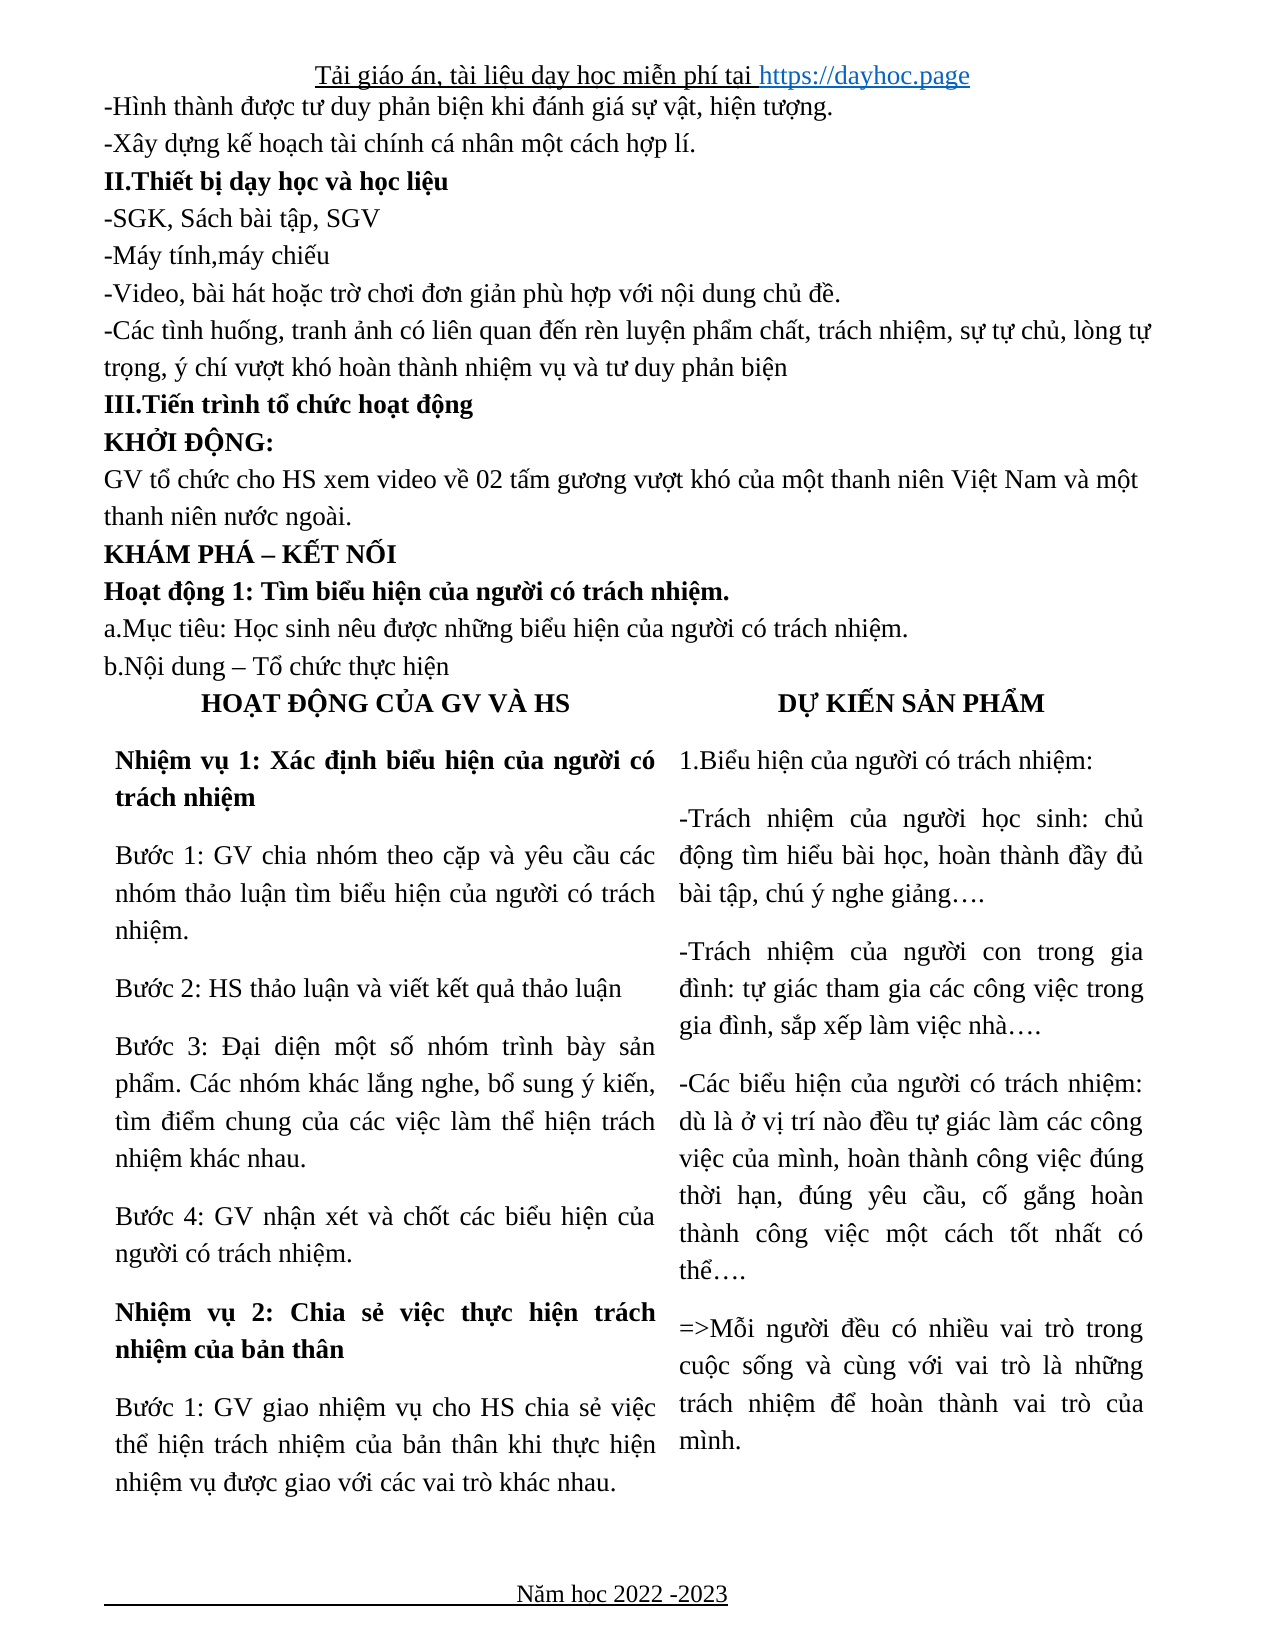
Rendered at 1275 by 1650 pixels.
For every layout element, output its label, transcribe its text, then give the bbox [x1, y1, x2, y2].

text GV tổ chức cho HS xem video về 02 tấm gương vượt khó của một thanh niên Việt Nam và một thanh niên nước ngoài. [103, 463, 1181, 532]
table_header HOẠT ĐỘNG CỦA GV VÀ HS [104, 687, 668, 744]
text KHÁM PHÁ – KẾT NỐI [103, 538, 1181, 569]
text -Máy tính,máy chiếu [103, 239, 1181, 271]
text -Hình thành được tư duy phản biện khi đánh giá sự vật, hiện tượng. [103, 90, 1181, 121]
text a.Mục tiêu: Học sinh nêu được những biểu hiện của người có trách nhiệm. [103, 612, 1181, 643]
text KHỞI ĐỘNG: [103, 426, 1181, 457]
table_header DỰ KIẾN SẢN PHẨM [668, 687, 1155, 744]
text -Các tình huống, tranh ảnh có liên quan đến rèn luyện phẩm chất, trách nhiệm, sự tự chủ, lòng tự trọng, ý chí vượt khó hoàn thành nhiệm vụ và tư duy phản biện [103, 314, 1181, 382]
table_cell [668, 744, 1155, 1523]
text -SGK, Sách bài tập, SGV [103, 202, 1181, 233]
text -Xây dựng kế hoạch tài chính cá nhân một cách hợp lí. [103, 127, 1181, 159]
text -Video, bài hát hoặc trờ chơi đơn giản phù hợp với nội dung chủ đề. [103, 277, 1181, 308]
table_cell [104, 744, 668, 1523]
text II.Thiết bị dạy học và học liệu [103, 165, 1181, 196]
text III.Tiến trình tổ chức hoạt động [103, 388, 1181, 420]
text b.Nội dung – Tổ chức thực hiện [103, 649, 1181, 681]
text Hoạt động 1: Tìm biểu hiện của người có trách nhiệm. [103, 575, 1181, 606]
